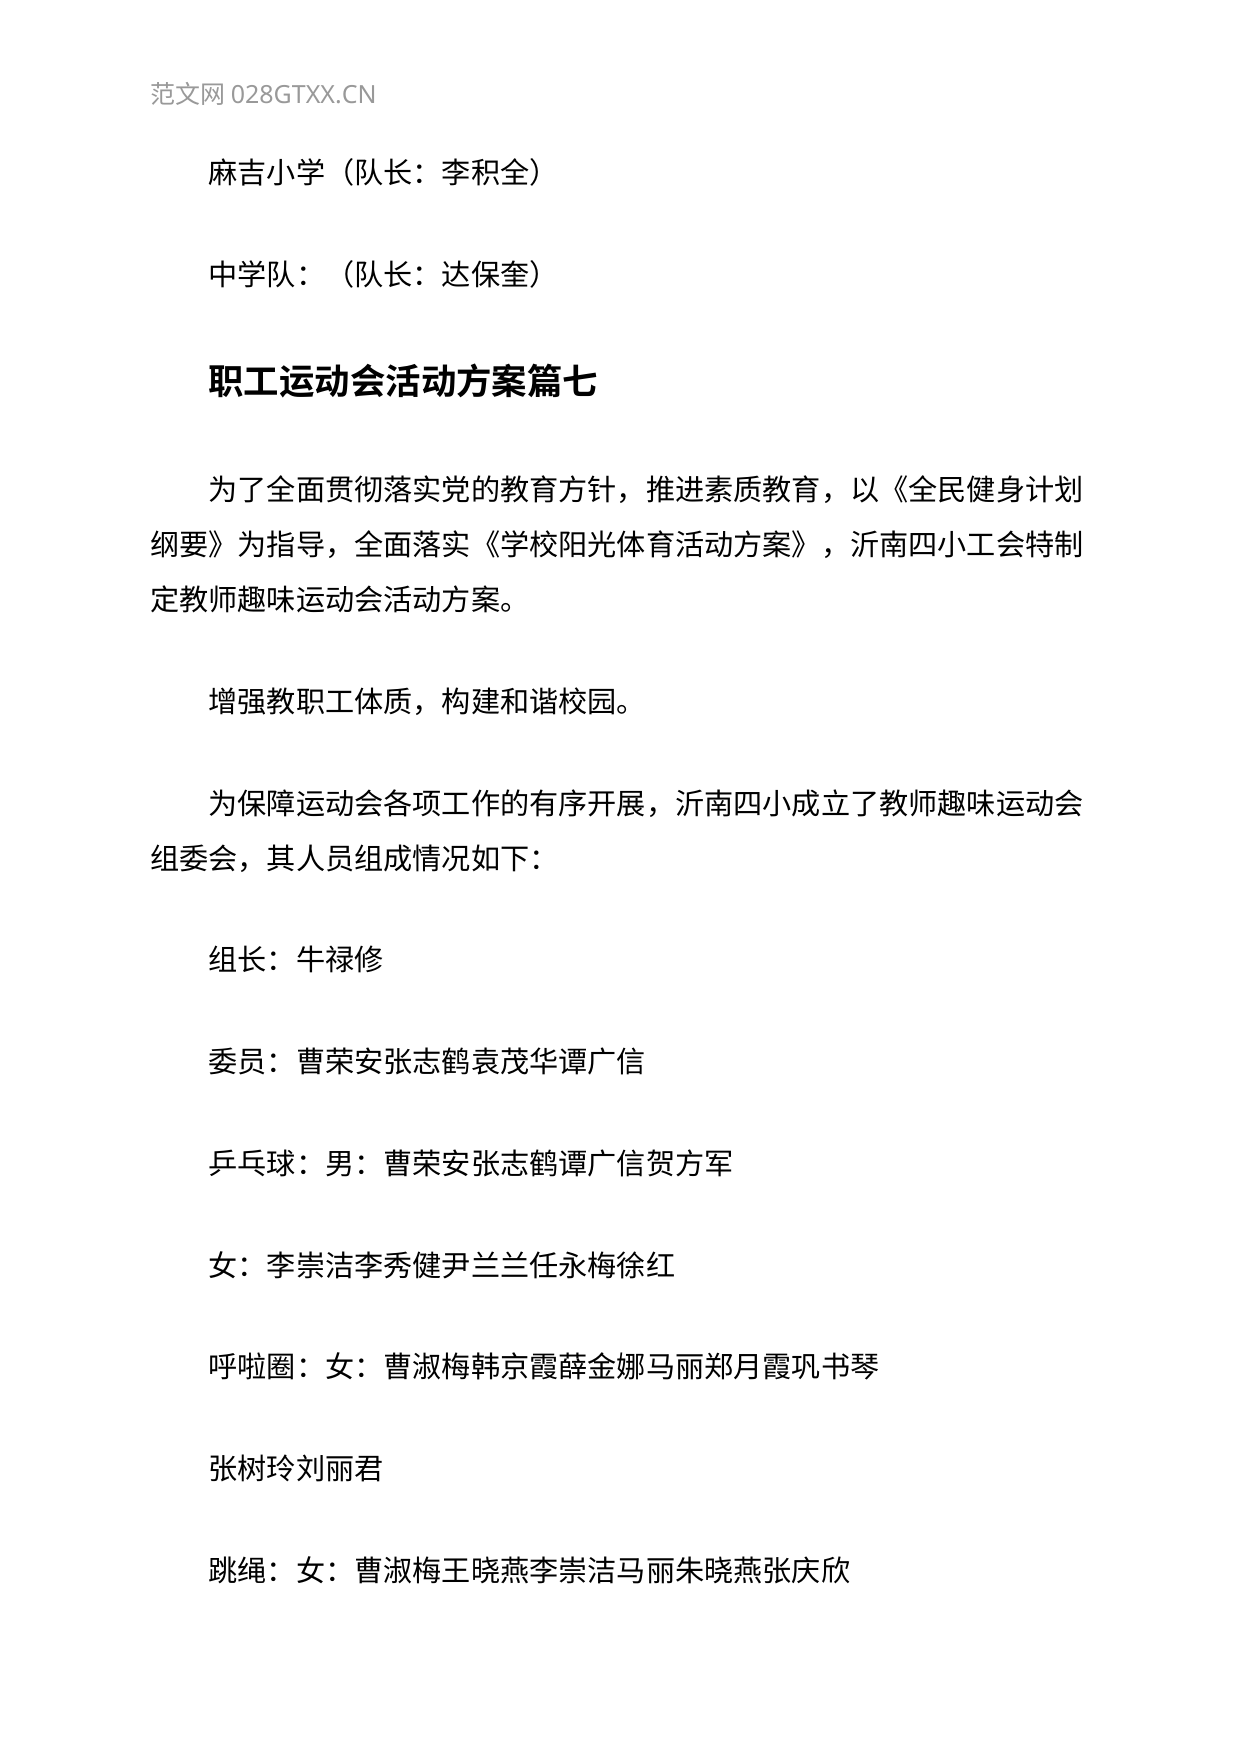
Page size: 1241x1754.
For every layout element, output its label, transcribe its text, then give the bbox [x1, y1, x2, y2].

text 为保障运动会各项工作的有序开展，沂南四小成立了教师趣味运动会组委会，其人员组成情况如下： [150, 780, 1090, 877]
text 张树玲刘丽君 [150, 1446, 1090, 1488]
text 乒乓球：男：曹荣安张志鹤谭广信贺方军 [150, 1141, 1090, 1183]
text 麻吉小学（队长：李积全） [150, 150, 1090, 192]
text 跳绳：女：曹淑梅王晓燕李崇洁马丽朱晓燕张庆欣 [150, 1548, 1090, 1590]
text 组长：牛禄修 [150, 937, 1090, 979]
text 职工运动会活动方案篇七 [150, 353, 1090, 405]
text 为了全面贯彻落实党的教育方针，推进素质教育，以《全民健身计划纲要》为指导，全面落实《学校阳光体育活动方案》，沂南四小工会特制定教师趣味运动会活动方案。 [150, 467, 1090, 619]
text 呼啦圈：女：曹淑梅韩京霞薛金娜马丽郑月霞巩书琴 [150, 1344, 1090, 1386]
text 女：李崇洁李秀健尹兰兰任永梅徐红 [150, 1242, 1090, 1284]
text 中学队：（队长：达保奎） [150, 252, 1090, 294]
text 委员：曹荣安张志鹤袁茂华谭广信 [150, 1039, 1090, 1081]
text 增强教职工体质，构建和谐校园。 [150, 678, 1090, 721]
